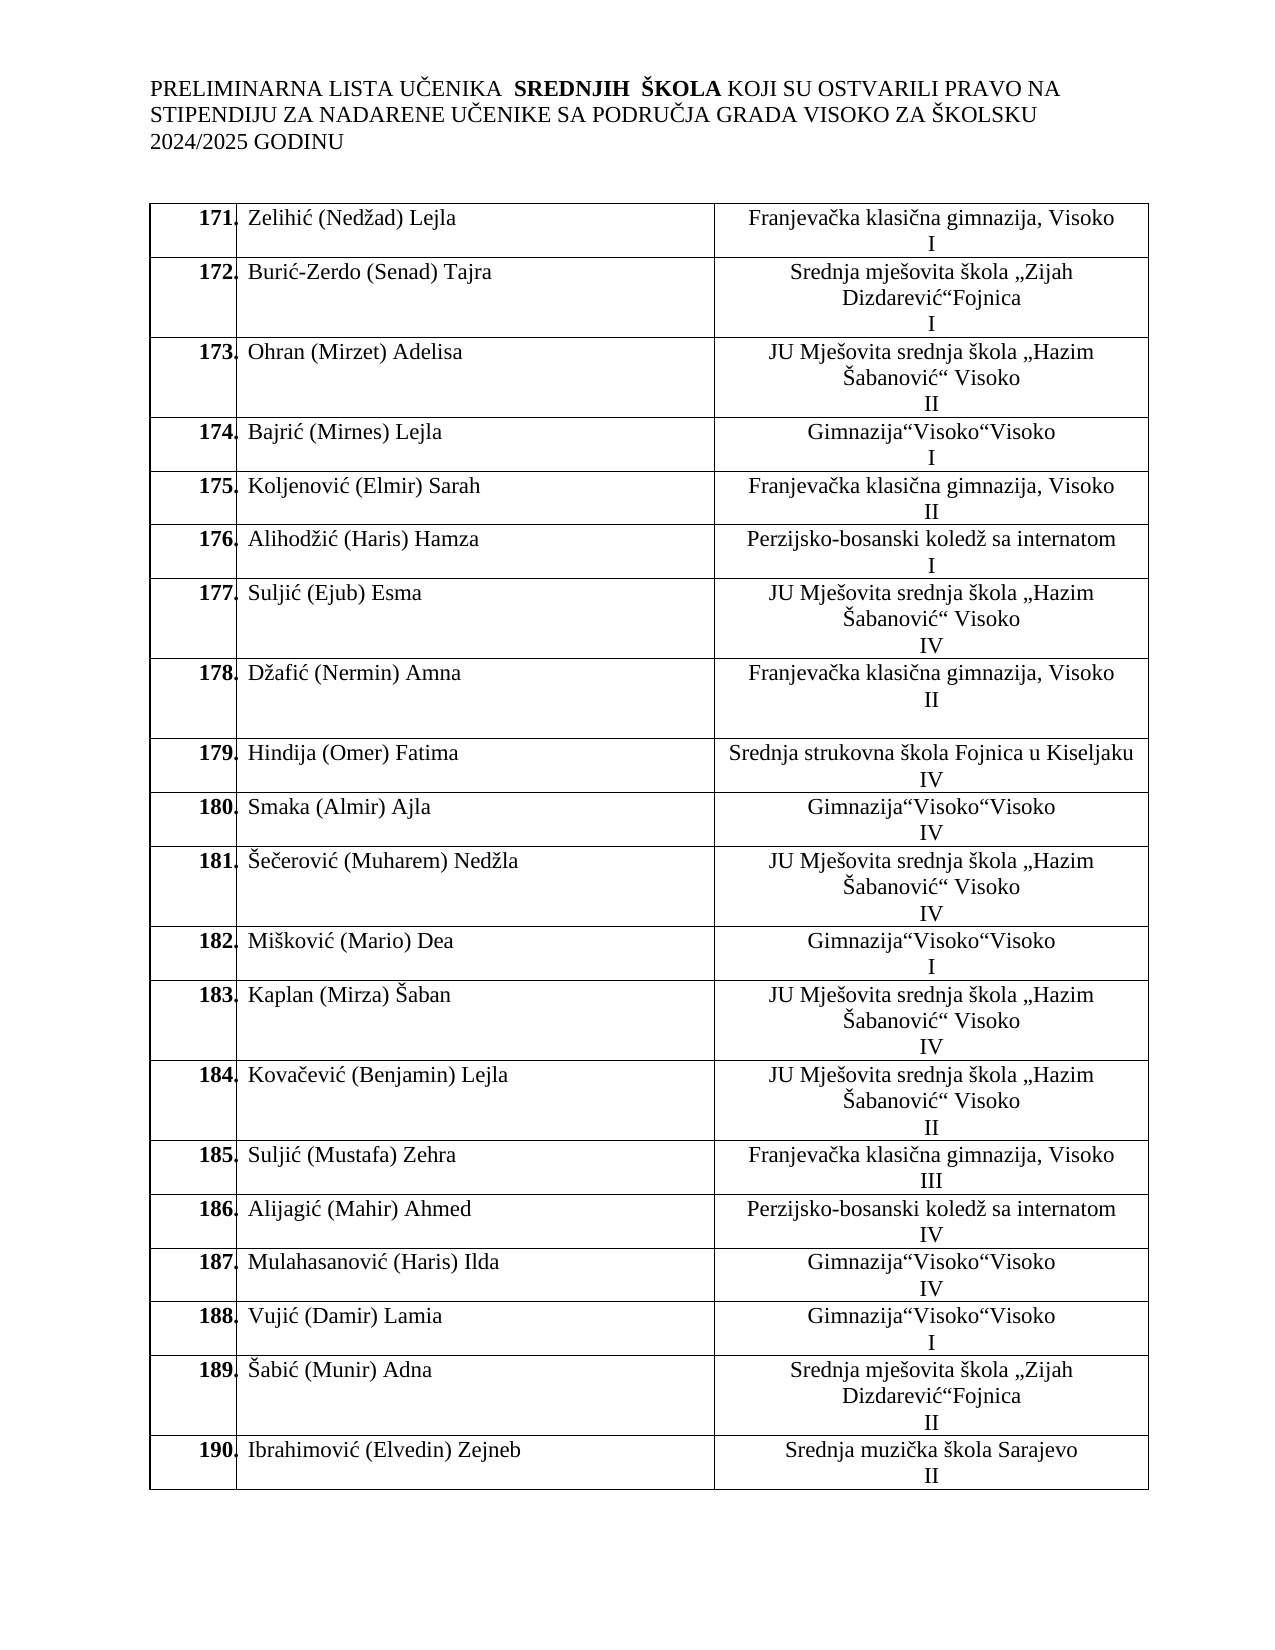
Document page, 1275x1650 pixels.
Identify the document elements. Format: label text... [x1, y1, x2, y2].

table_cell [151, 258, 236, 337]
table_cell [151, 1302, 236, 1355]
table_cell Franjevačka klasična gimnazija, Visoko III [715, 1141, 1148, 1194]
table_cell [151, 1356, 236, 1435]
table_cell Kovačević (Benjamin) Lejla [237, 1061, 714, 1140]
table_cell [151, 1436, 236, 1489]
table_cell JU Mješovita srednja škola „Hazim Šabanović“ Visoko IV [715, 579, 1148, 658]
table_cell JU Mješovita srednja škola „Hazim Šabanović“ Visoko IV [715, 981, 1148, 1060]
table_cell Franjevačka klasična gimnazija, Visoko II [715, 472, 1148, 524]
table_cell [151, 659, 236, 738]
table_cell JU Mješovita srednja škola „Hazim Šabanović“ Visoko IV [715, 847, 1148, 926]
table_cell [151, 739, 236, 792]
table_cell [151, 981, 236, 1060]
table_cell [151, 472, 236, 524]
table_cell Burić-Zerdo (Senad) Tajra [237, 258, 714, 337]
table_cell [151, 793, 236, 846]
table_cell Zelihić (Nedžad) Lejla [237, 204, 714, 257]
table_cell Alijagić (Mahir) Ahmed [237, 1195, 714, 1247]
table_cell Hindija (Omer) Fatima [237, 739, 714, 792]
table_cell [151, 204, 236, 257]
table_cell Mulahasanović (Haris) Ilda [237, 1249, 714, 1301]
table_cell Džafić (Nermin) Amna [237, 659, 714, 738]
table_cell Perzijsko-bosanski koledž sa internatom IV [715, 1195, 1148, 1247]
table_cell Franjevačka klasična gimnazija, Visoko I [715, 204, 1148, 257]
table_cell Suljić (Ejub) Esma [237, 579, 714, 658]
table_cell [151, 338, 236, 417]
table_cell [151, 927, 236, 980]
table_cell [151, 1141, 236, 1194]
table_cell Srednja mješovita škola „Zijah Dizdarević“Fojnica II [715, 1356, 1148, 1435]
table_cell Gimnazija“Visoko“Visoko IV [715, 1249, 1148, 1301]
table_cell Bajrić (Mirnes) Lejla [237, 418, 714, 471]
table_cell Srednja muzička škola Sarajevo II [715, 1436, 1148, 1489]
table_cell [151, 1249, 236, 1301]
table_cell [151, 847, 236, 926]
table_cell Gimnazija“Visoko“Visoko I [715, 418, 1148, 471]
table_cell [151, 418, 236, 471]
table_cell JU Mješovita srednja škola „Hazim Šabanović“ Visoko II [715, 1061, 1148, 1140]
table_cell [151, 525, 236, 578]
table_cell Vujić (Damir) Lamia [237, 1302, 714, 1355]
table_cell Šečerović (Muharem) Nedžla [237, 847, 714, 926]
table_cell [151, 1061, 236, 1140]
table_cell Gimnazija“Visoko“Visoko I [715, 1302, 1148, 1355]
table_cell Smaka (Almir) Ajla [237, 793, 714, 846]
table_cell Mišković (Mario) Dea [237, 927, 714, 980]
table_cell [151, 1195, 236, 1247]
table_cell Franjevačka klasična gimnazija, Visoko II [715, 659, 1148, 738]
table_cell Šabić (Munir) Adna [237, 1356, 714, 1435]
table_cell Suljić (Mustafa) Zehra [237, 1141, 714, 1194]
table_cell Ibrahimović (Elvedin) Zejneb [237, 1436, 714, 1489]
table_cell Gimnazija“Visoko“Visoko IV [715, 793, 1148, 846]
table_cell [151, 579, 236, 658]
table_cell Koljenović (Elmir) Sarah [237, 472, 714, 524]
table_cell Perzijsko-bosanski koledž sa internatom I [715, 525, 1148, 578]
table_cell Kaplan (Mirza) Šaban [237, 981, 714, 1060]
table_cell Ohran (Mirzet) Adelisa [237, 338, 714, 417]
table_cell Gimnazija“Visoko“Visoko I [715, 927, 1148, 980]
table_cell Alihodžić (Haris) Hamza [237, 525, 714, 578]
table_cell Srednja strukovna škola Fojnica u Kiseljaku IV [715, 739, 1148, 792]
table_cell Srednja mješovita škola „Zijah Dizdarević“Fojnica I [715, 258, 1148, 337]
table_cell JU Mješovita srednja škola „Hazim Šabanović“ Visoko II [715, 338, 1148, 417]
